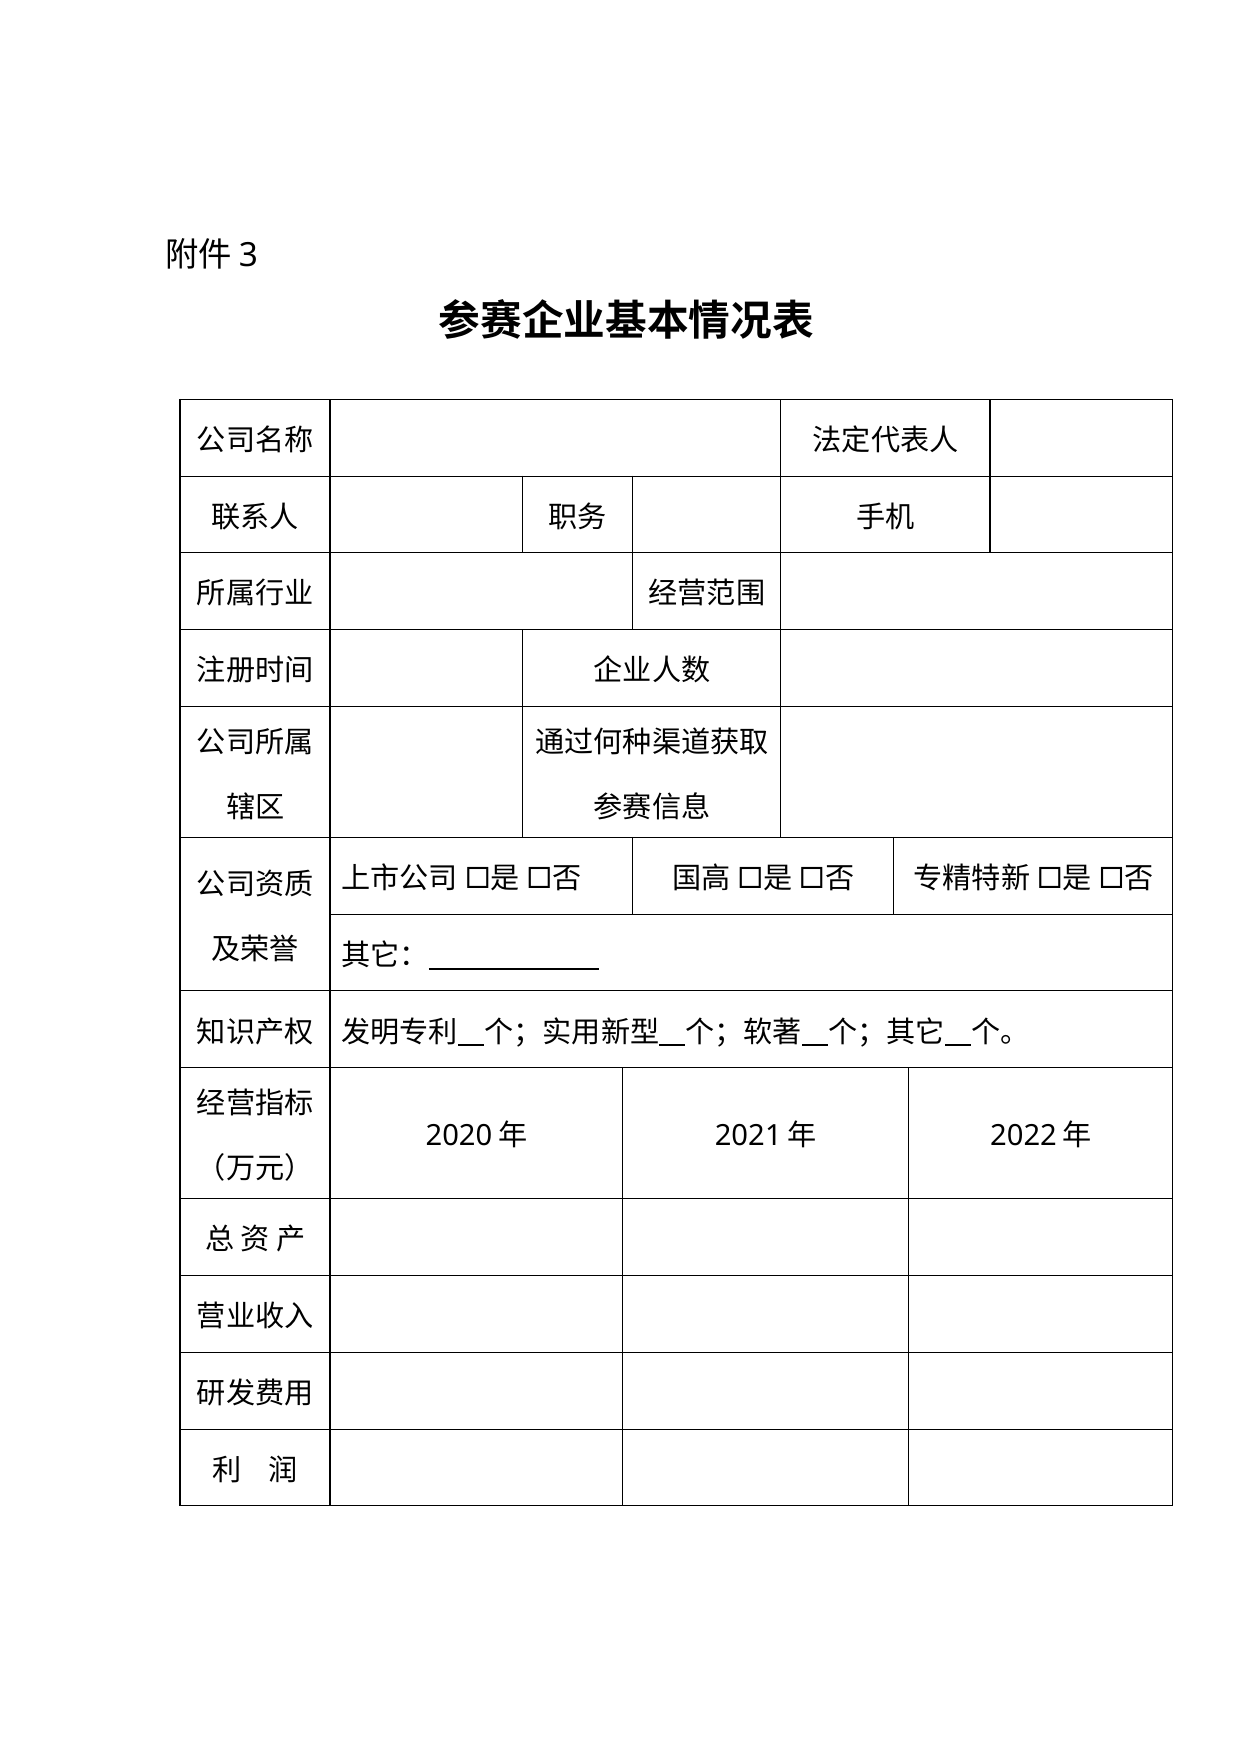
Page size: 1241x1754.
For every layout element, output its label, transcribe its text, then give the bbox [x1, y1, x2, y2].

table_cell 上市公司 是 否 [331, 838, 632, 914]
table_cell [331, 1430, 622, 1505]
table_cell [331, 630, 522, 706]
table_cell [909, 1430, 1172, 1505]
table_cell [991, 477, 1172, 552]
table_cell [331, 1276, 622, 1352]
table_cell [623, 1430, 908, 1505]
table_cell 公司资质及荣誉 [181, 838, 329, 990]
text 附件3 [165, 219, 1087, 284]
table_cell 专精特新 是 否 [894, 838, 1172, 914]
table_cell 2022年 [909, 1068, 1172, 1198]
table_cell 2020年 [331, 1068, 622, 1198]
table_cell 经营范围 [633, 553, 780, 629]
table_cell [331, 1199, 622, 1275]
table_header 公司名称 [181, 400, 329, 476]
table_cell [909, 1353, 1172, 1428]
table_cell [909, 1199, 1172, 1275]
table_cell 注册时间 [181, 630, 329, 706]
table_cell [623, 1199, 908, 1275]
table_cell [331, 707, 522, 837]
table_cell 知识产权 [181, 991, 329, 1067]
table_cell [781, 553, 1172, 629]
table_cell [633, 477, 780, 552]
table_cell 其它： [331, 915, 1172, 990]
table_cell [331, 553, 632, 629]
text 参赛企业基本情况表 [165, 284, 1087, 349]
table_cell [909, 1276, 1172, 1352]
table_cell 通过何种渠道获取参赛信息 [523, 707, 780, 837]
table_cell [331, 1353, 622, 1428]
table_cell 国高 是 否 [633, 838, 893, 914]
table_header [991, 400, 1172, 476]
table_cell 所属行业 [181, 553, 329, 629]
table_cell 发明专利 个；实用新型 个；软著 个；其它 个。 [331, 991, 1172, 1067]
table_cell 公司所属辖区 [181, 707, 329, 837]
table_cell [623, 1276, 908, 1352]
table_cell 总 资 产 [181, 1199, 329, 1275]
table_cell 职务 [523, 477, 632, 552]
table_header [331, 400, 780, 476]
table_cell 手机 [781, 477, 989, 552]
table_cell 研发费用 [181, 1353, 329, 1428]
table_cell 经营指标（万元） [181, 1068, 329, 1198]
table_header 法定代表人 [781, 400, 989, 476]
table_cell 联系人 [181, 477, 329, 552]
table_cell [781, 707, 1172, 837]
table_cell 2021年 [623, 1068, 908, 1198]
table_cell [781, 630, 1172, 706]
table_cell 营业收入 [181, 1276, 329, 1352]
table_cell [331, 477, 522, 552]
table_cell 利 润 [181, 1430, 329, 1505]
table_cell [623, 1353, 908, 1428]
table_cell 企业人数 [523, 630, 780, 706]
